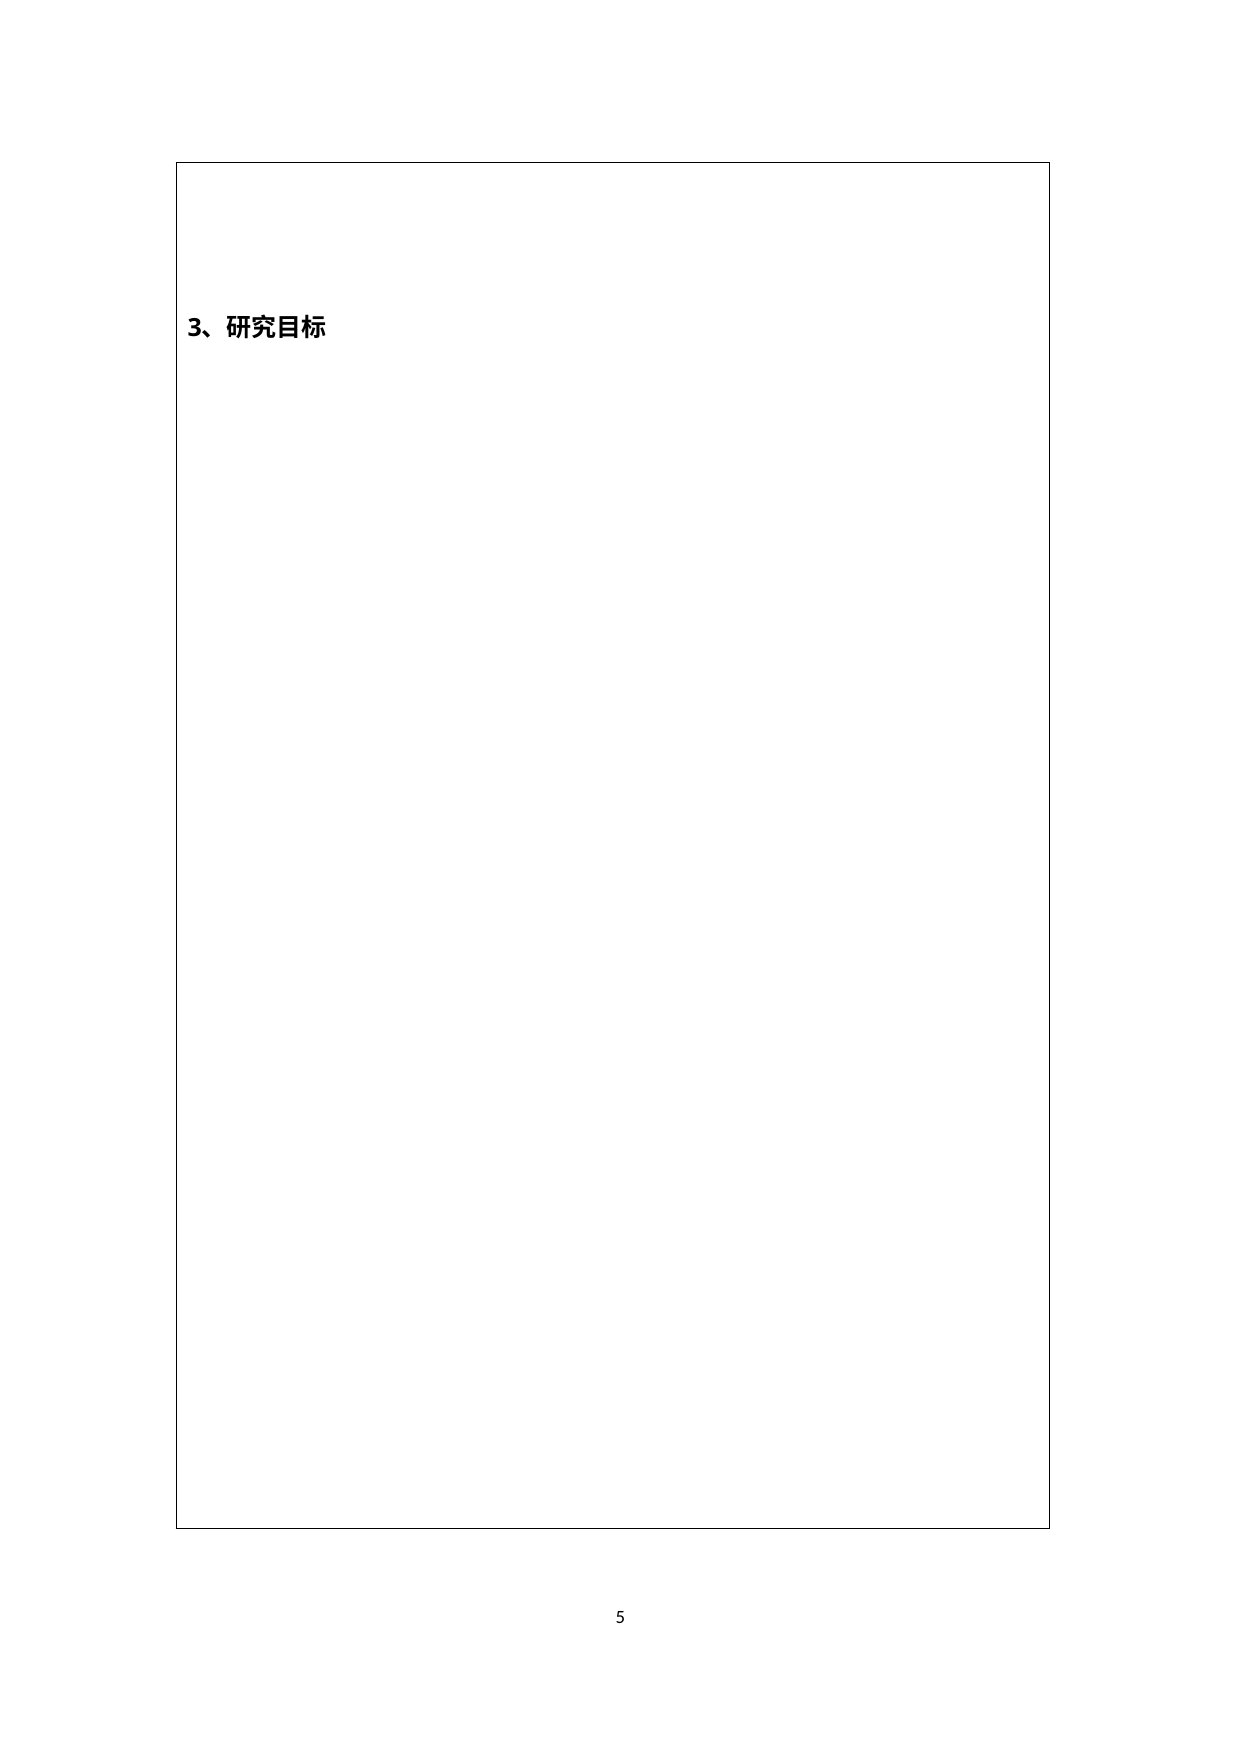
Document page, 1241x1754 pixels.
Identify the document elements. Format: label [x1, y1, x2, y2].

table_header [177, 163, 1049, 1528]
